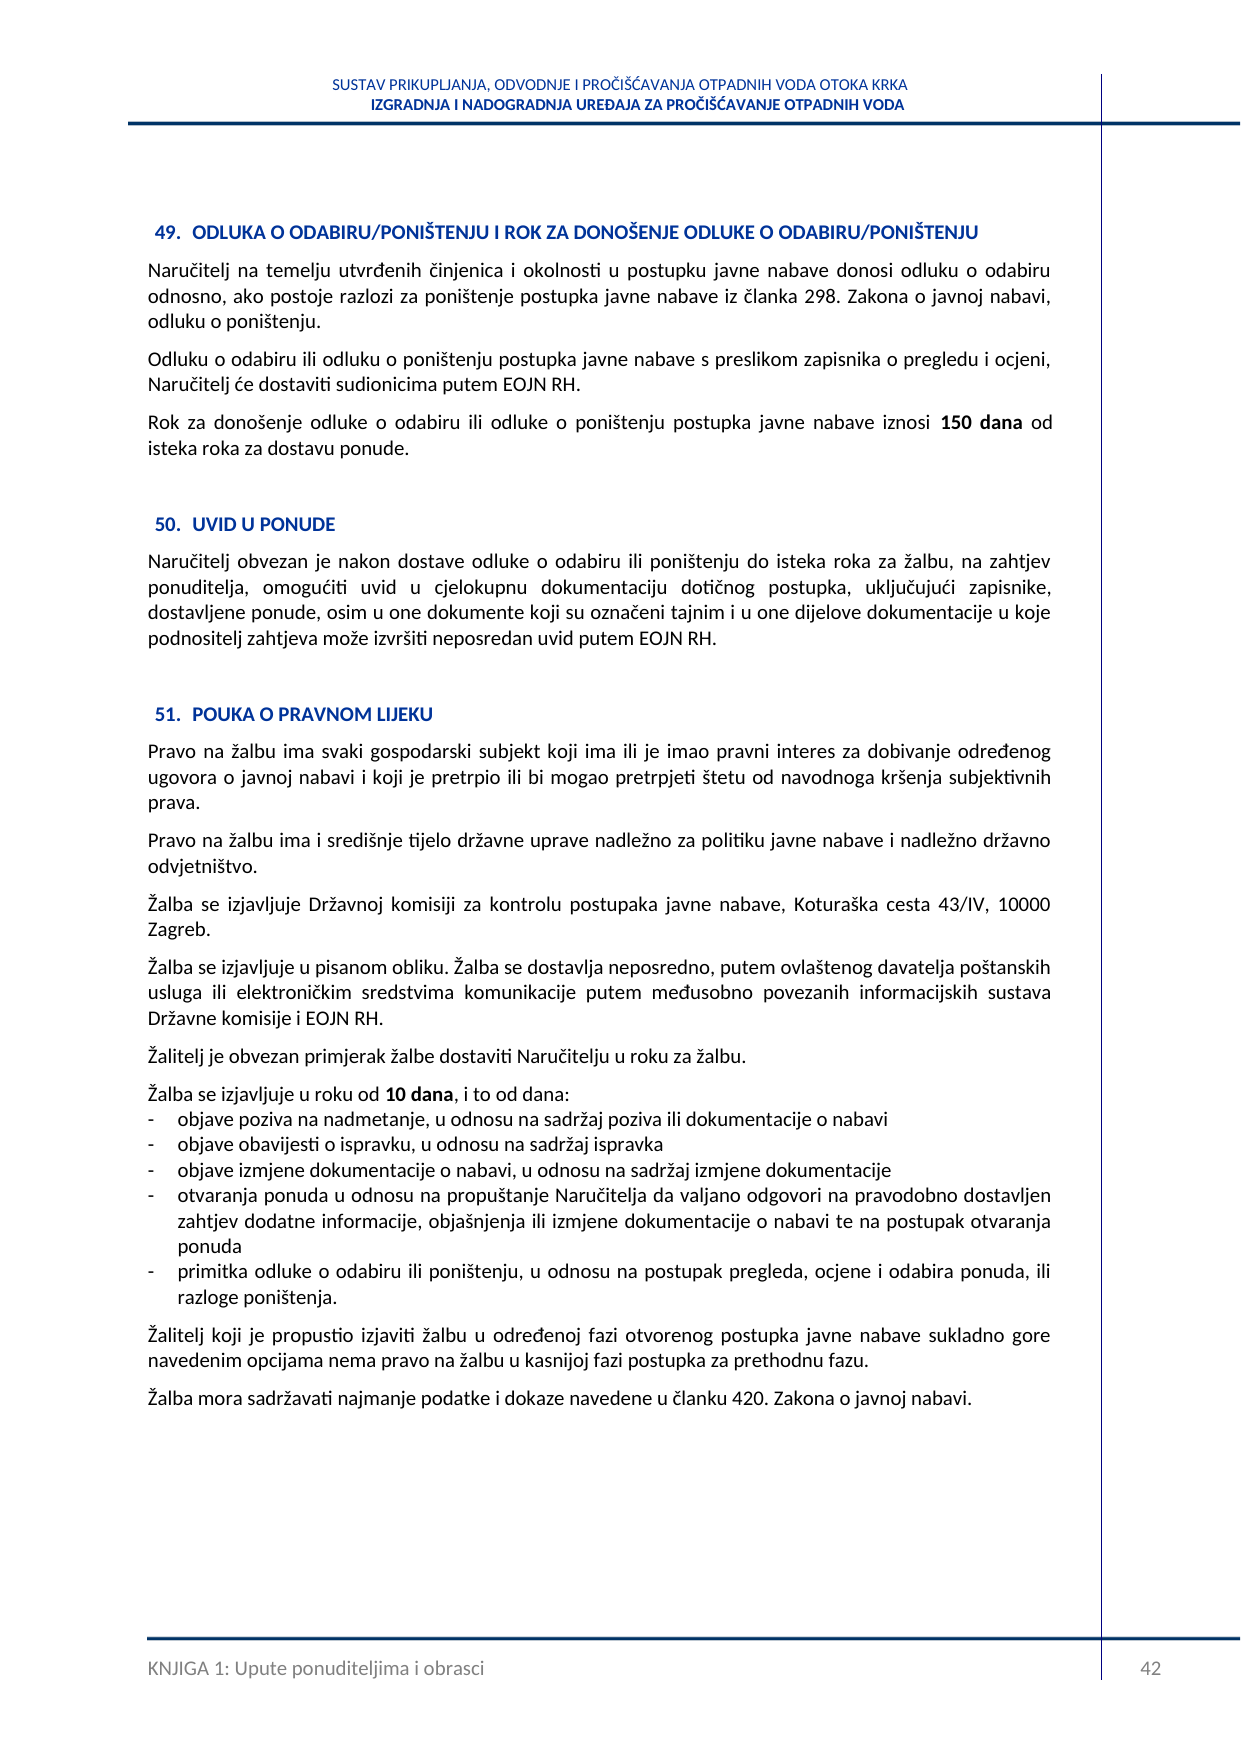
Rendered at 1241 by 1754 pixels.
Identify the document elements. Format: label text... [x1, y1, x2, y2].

picture [1102, 114, 1241, 134]
text Žalitelj koji je propustio izjaviti žalbu u određenoj fazi otvorenog postupka javne nabave sukladno gore navedenim opcijama nema pravo na žalbu u kasnijoj fazi postupka za prethodnu fazu. [148, 1322, 1053, 1373]
text - objave poziva na nadmetanje, u odnosu na sadržaj poziva ili dokumentacije o nabavi [148, 1106, 1053, 1132]
text Rok za donošenje odluke o odabiru ili odluke o poništenju postupka javne nabave iznosi 150 dana od isteka roka za dostavu ponude. [148, 409, 1053, 460]
list Pouka o pravnom lijeku [154, 701, 1053, 726]
text Žalitelj je obvezan primjerak žalbe dostaviti Naručitelju u roku za žalbu. [148, 1043, 1053, 1068]
text Odluku o odabiru ili odluku o poništenju postupka javne nabave s preslikom zapisnika o pregledu i ocjeni, Naručitelj će dostaviti sudionicima putem EOJN RH. [148, 346, 1053, 397]
text - otvaranja ponuda u odnosu na propuštanje Naručitelja da valjano odgovori na pravodobno dostavljen zahtjev dodatne informacije, objašnjenja ili izmjene dokumentacije o nabavi te na postupak otvaranja ponuda [148, 1182, 1053, 1259]
text Naručitelj obvezan je nakon dostave odluke o odabiru ili poništenju do isteka roka za žalbu, na zahtjev ponuditelja, omogućiti uvid u cjelokupnu dokumentaciju dotičnog postupka, uključujući zapisnike, dostavljene ponude, osim u one dokumente koji su označeni tajnim i u one dijelove dokumentacije u koje podnositelj zahtjeva može izvršiti neposredan uvid putem EOJN RH. [148, 549, 1053, 650]
text Naručitelj na temelju utvrđenih činjenica i okolnosti u postupku javne nabave donosi odluku o odabiru odnosno, ako postoje razlozi za poništenje postupka javne nabave iz članka 298. Zakona o javnoj nabavi, odluku o poništenju. [148, 257, 1053, 334]
picture [1102, 1630, 1241, 1648]
picture [128, 114, 1101, 134]
list ODLUKA O ODABIRU/PONIŠTENJU I Rok za donošenje odluke o odabiru/PONIŠTENJU [154, 219, 1053, 245]
list UVID U PONUDE [154, 511, 1053, 536]
text Žalba mora sadržavati najmanje podatke i dokaze navedene u članku 420. Zakona o javnoj nabavi. [148, 1385, 1053, 1411]
text Pravo na žalbu ima i središnje tijelo državne uprave nadležno za politiku javne nabave i nadležno državno odvjetništvo. [148, 827, 1053, 878]
text Žalba se izjavljuje u pisanom obliku. Žalba se dostavlja neposredno, putem ovlaštenog davatelja poštanskih usluga ili elektroničkim sredstvima komunikacije putem međusobno povezanih informacijskih sustava Državne komisije i EOJN RH. [148, 954, 1053, 1030]
text Pravo na žalbu ima svaki gospodarski subjekt koji ima ili je imao pravni interes za dobivanje određenog ugovora o javnoj nabavi i koji je pretrpio ili bi mogao pretrpjeti štetu od navodnoga kršenja subjektivnih prava. [148, 739, 1053, 815]
text Žalba se izjavljuje u roku od 10 dana, i to od dana: [148, 1081, 1092, 1106]
picture [147, 1630, 1101, 1648]
text - objave obavijesti o ispravku, u odnosu na sadržaj ispravka [148, 1132, 1053, 1157]
text - primitka odluke o odabiru ili poništenju, u odnosu na postupak pregleda, ocjene i odabira ponuda, ili razloge poništenja. [148, 1259, 1053, 1309]
text - objave izmjene dokumentacije o nabavi, u odnosu na sadržaj izmjene dokumentacije [148, 1157, 1053, 1182]
text Žalba se izjavljuje Državnoj komisiji za kontrolu postupaka javne nabave, Koturaška cesta 43/IV, 10000 Zagreb. [148, 891, 1053, 942]
